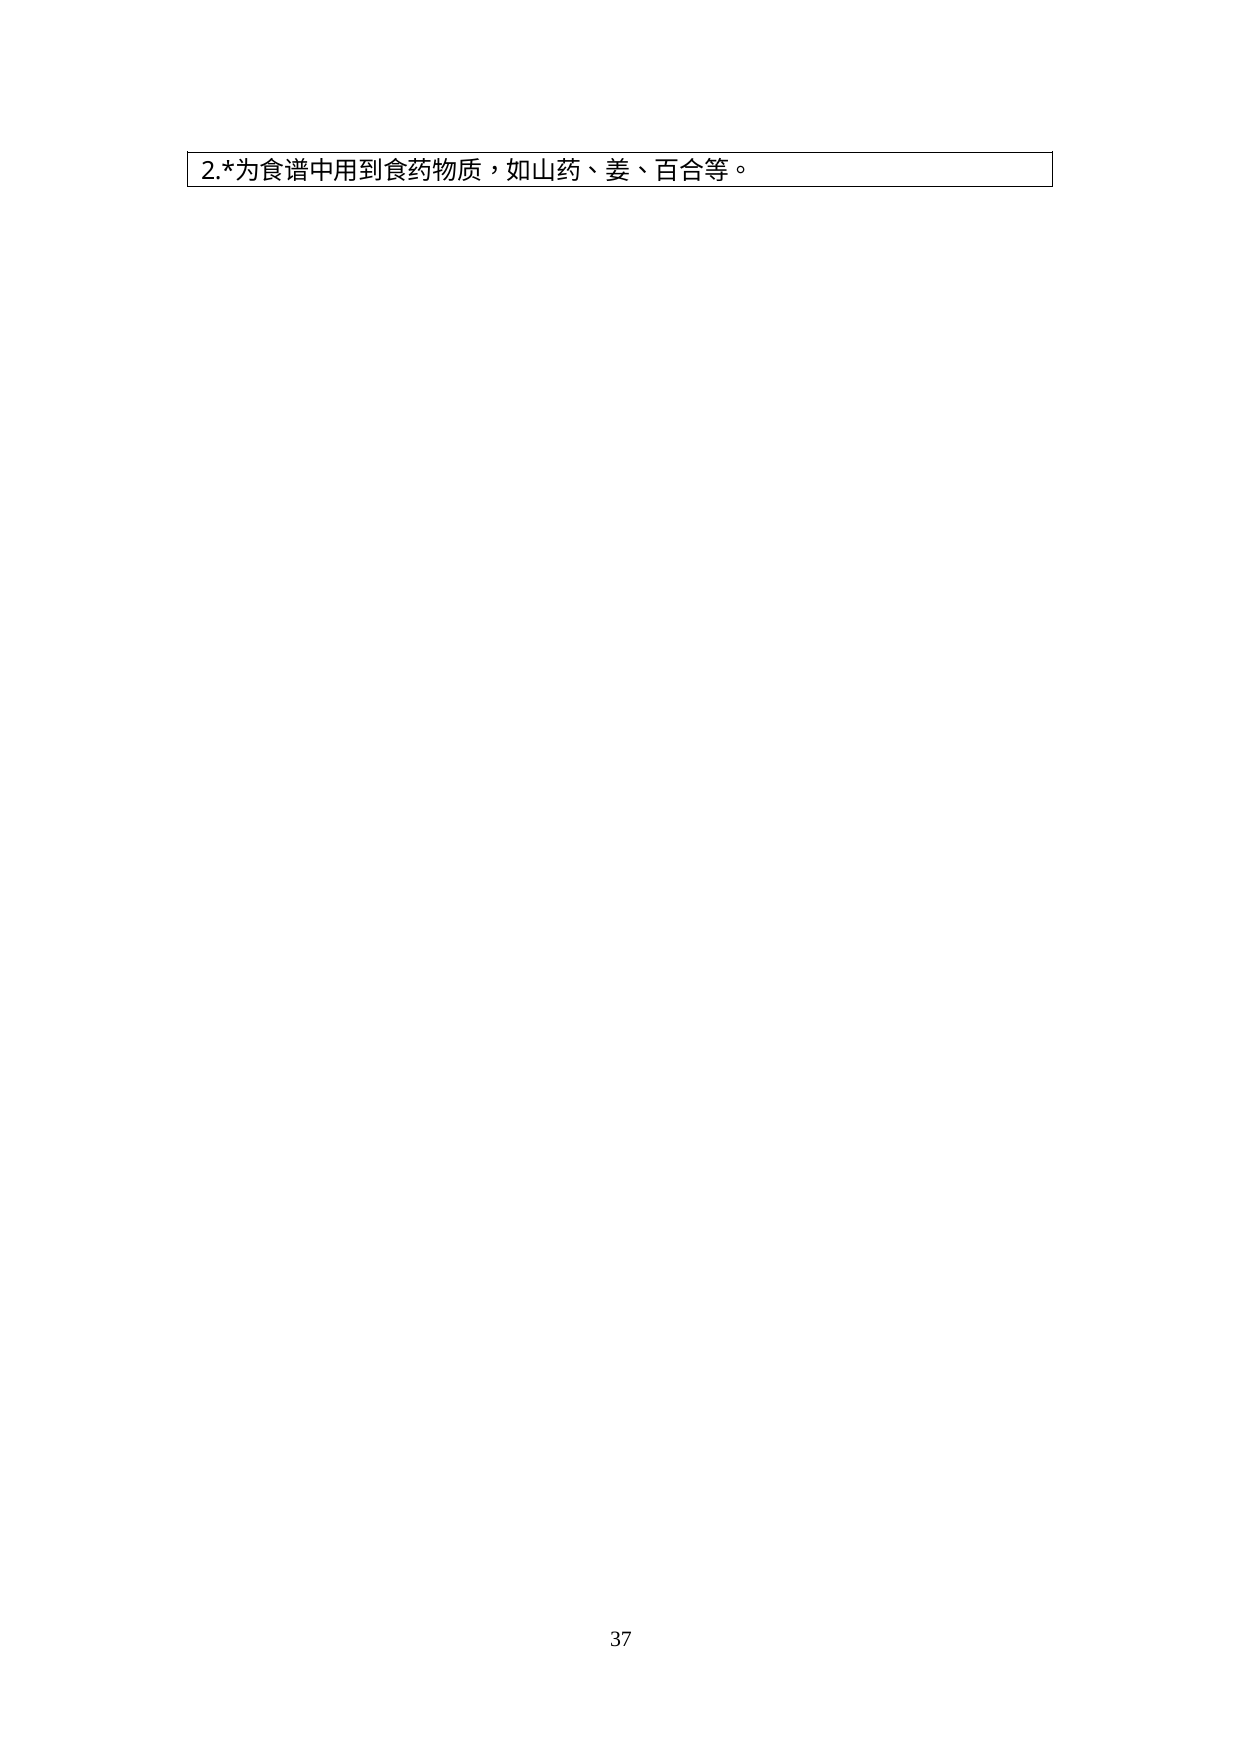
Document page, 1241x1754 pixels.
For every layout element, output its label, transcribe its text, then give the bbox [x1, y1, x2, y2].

table_header 2.*为食谱中用到食药物质，如山药、姜、百合等。 [188, 153, 1052, 186]
